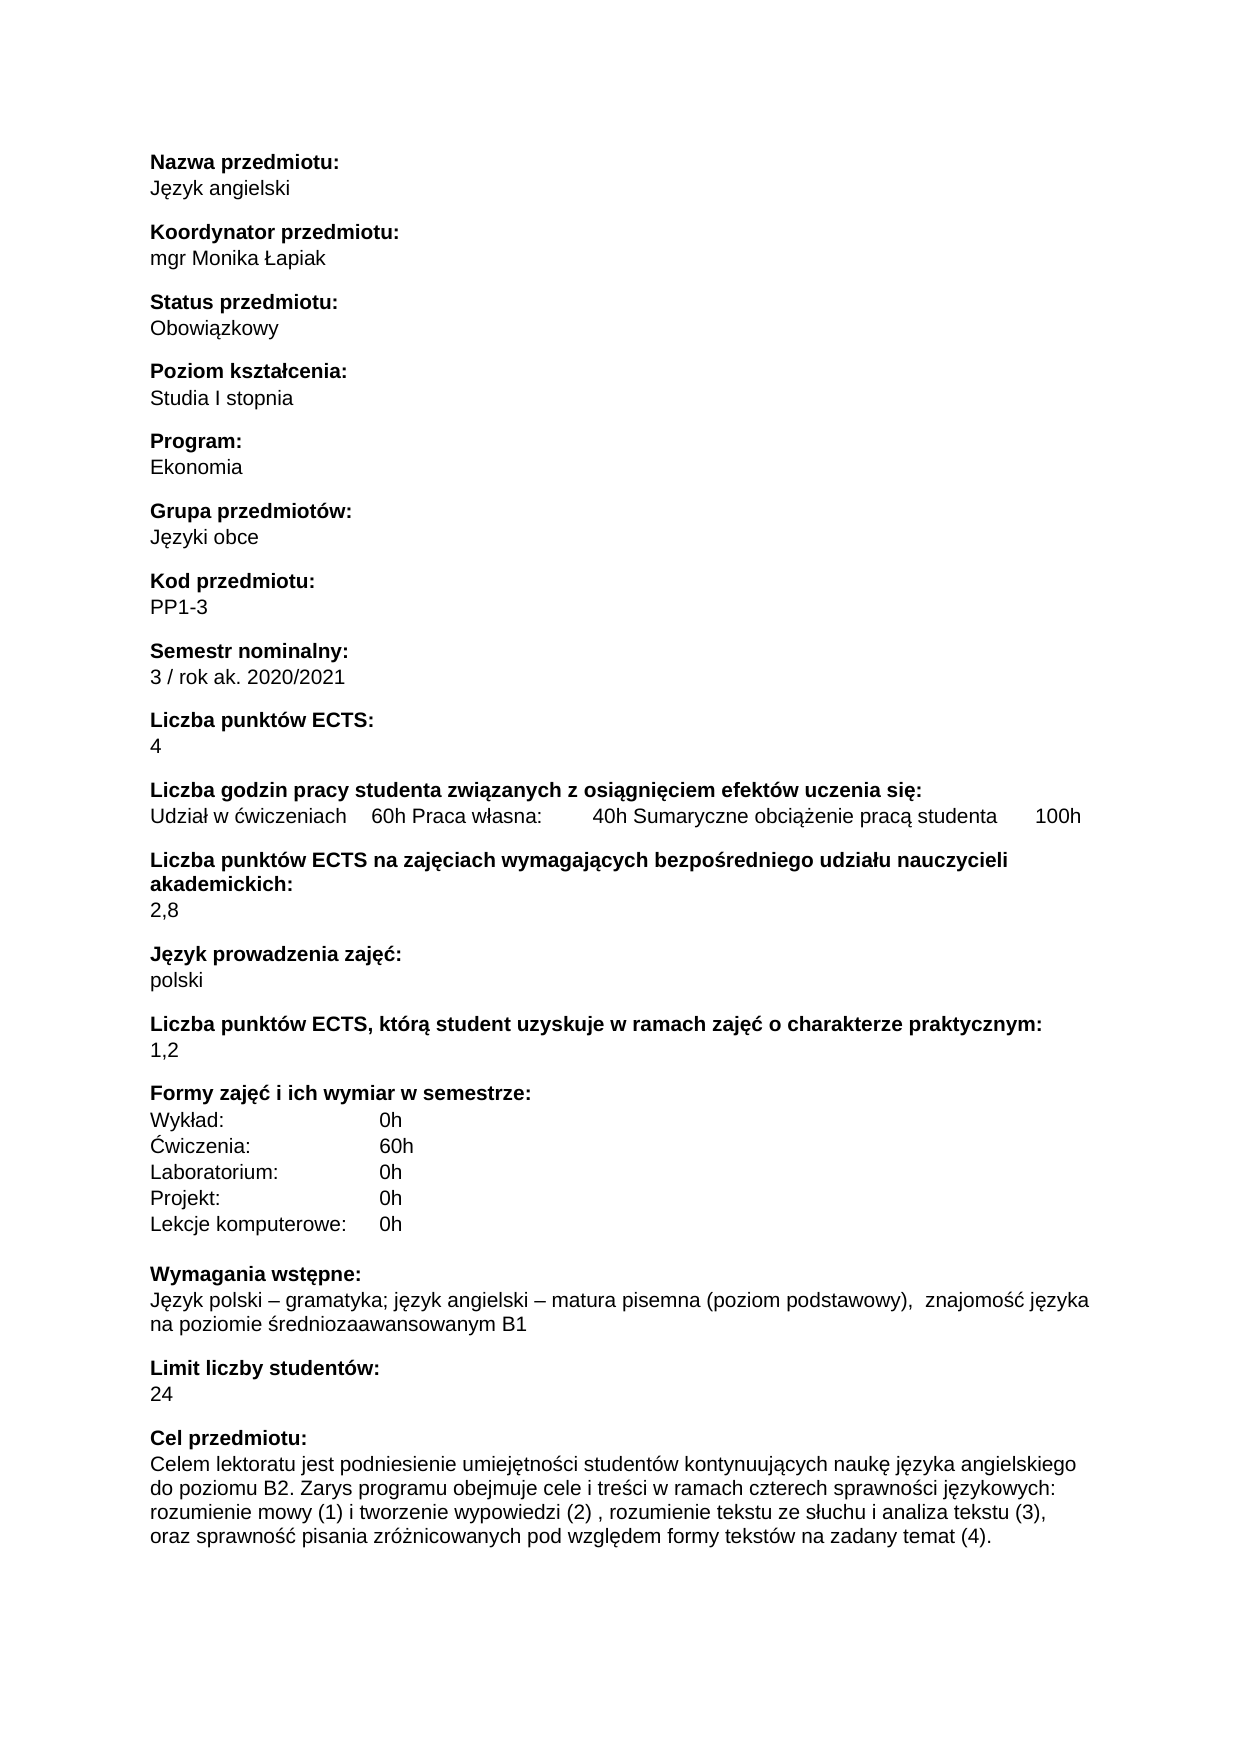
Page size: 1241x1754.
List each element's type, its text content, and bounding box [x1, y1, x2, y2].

text Grupa przedmiotów: [150, 499, 1090, 523]
text Semestr nominalny: [150, 638, 1090, 662]
text 1,2 [150, 1037, 1090, 1061]
text Liczba punktów ECTS: [150, 708, 1090, 732]
text PP1-3 [150, 595, 1090, 619]
text Limit liczby studentów: [150, 1356, 1090, 1380]
text Kod przedmiotu: [150, 569, 1090, 593]
text Liczba godzin pracy studenta związanych z osiągnięciem efektów uczenia się: [150, 778, 1090, 802]
text Wymagania wstępne: [150, 1262, 1090, 1286]
table_header 0h [369, 1108, 597, 1132]
text Formy zajęć i ich wymiar w semestrze: [150, 1081, 1090, 1105]
text Studia I stopnia [150, 385, 1090, 409]
text 24 [150, 1382, 1090, 1406]
text Liczba punktów ECTS na zajęciach wymagających bezpośredniego udziału nauczycieli akademickich: [150, 848, 1090, 896]
text Obowiązkowy [150, 316, 1090, 339]
text Poziom kształcenia: [150, 359, 1090, 383]
text Cel przedmiotu: [150, 1426, 1090, 1449]
table_cell Lekcje komputerowe: [140, 1212, 367, 1236]
text 4 [150, 734, 1090, 758]
text Nazwa przedmiotu: [150, 150, 1090, 174]
table_cell Ćwiczenia: [140, 1134, 367, 1158]
table_cell 60h [369, 1132, 597, 1158]
table_header Wykład: [140, 1108, 367, 1132]
text mgr Monika Łapiak [150, 246, 1090, 270]
text Koordynator przedmiotu: [150, 220, 1090, 244]
table_cell 0h [369, 1210, 597, 1236]
text Program: [150, 429, 1090, 453]
table_cell 0h [369, 1158, 597, 1184]
text Celem lektoratu jest podniesienie umiejętności studentów kontynuujących naukę języka angielskiego do poziomu B2. Zarys programu obejmuje cele i treści w ramach czterech sprawności językowych: rozumienie mowy (1) i tworzenie wypowiedzi (2) , rozumienie tekstu ze słuchu i analiza tekstu (3), oraz sprawność pisania zróżnicowanych pod względem formy tekstów na zadany temat (4). [150, 1452, 1090, 1547]
text Języki obce [150, 525, 1090, 549]
text Ekonomia [150, 455, 1090, 479]
table_cell Projekt: [140, 1186, 367, 1210]
text polski [150, 968, 1090, 992]
text Język angielski [150, 176, 1090, 200]
text 2,8 [150, 898, 1090, 922]
text Udział w ćwiczeniach 60h Praca własna: 40h Sumaryczne obciążenie pracą studenta 100h [150, 804, 1090, 828]
text Język polski – gramatyka; język angielski – matura pisemna (poziom podstawowy), znajomość języka na poziomie średniozaawansowanym B1 [150, 1288, 1090, 1336]
text Status przedmiotu: [150, 289, 1090, 313]
text 3 / rok ak. 2020/2021 [150, 664, 1090, 688]
table_cell Laboratorium: [140, 1160, 367, 1184]
table_cell 0h [369, 1184, 597, 1210]
text Liczba punktów ECTS, którą student uzyskuje w ramach zajęć o charakterze praktycznym: [150, 1011, 1090, 1035]
text Język prowadzenia zajęć: [150, 942, 1090, 966]
